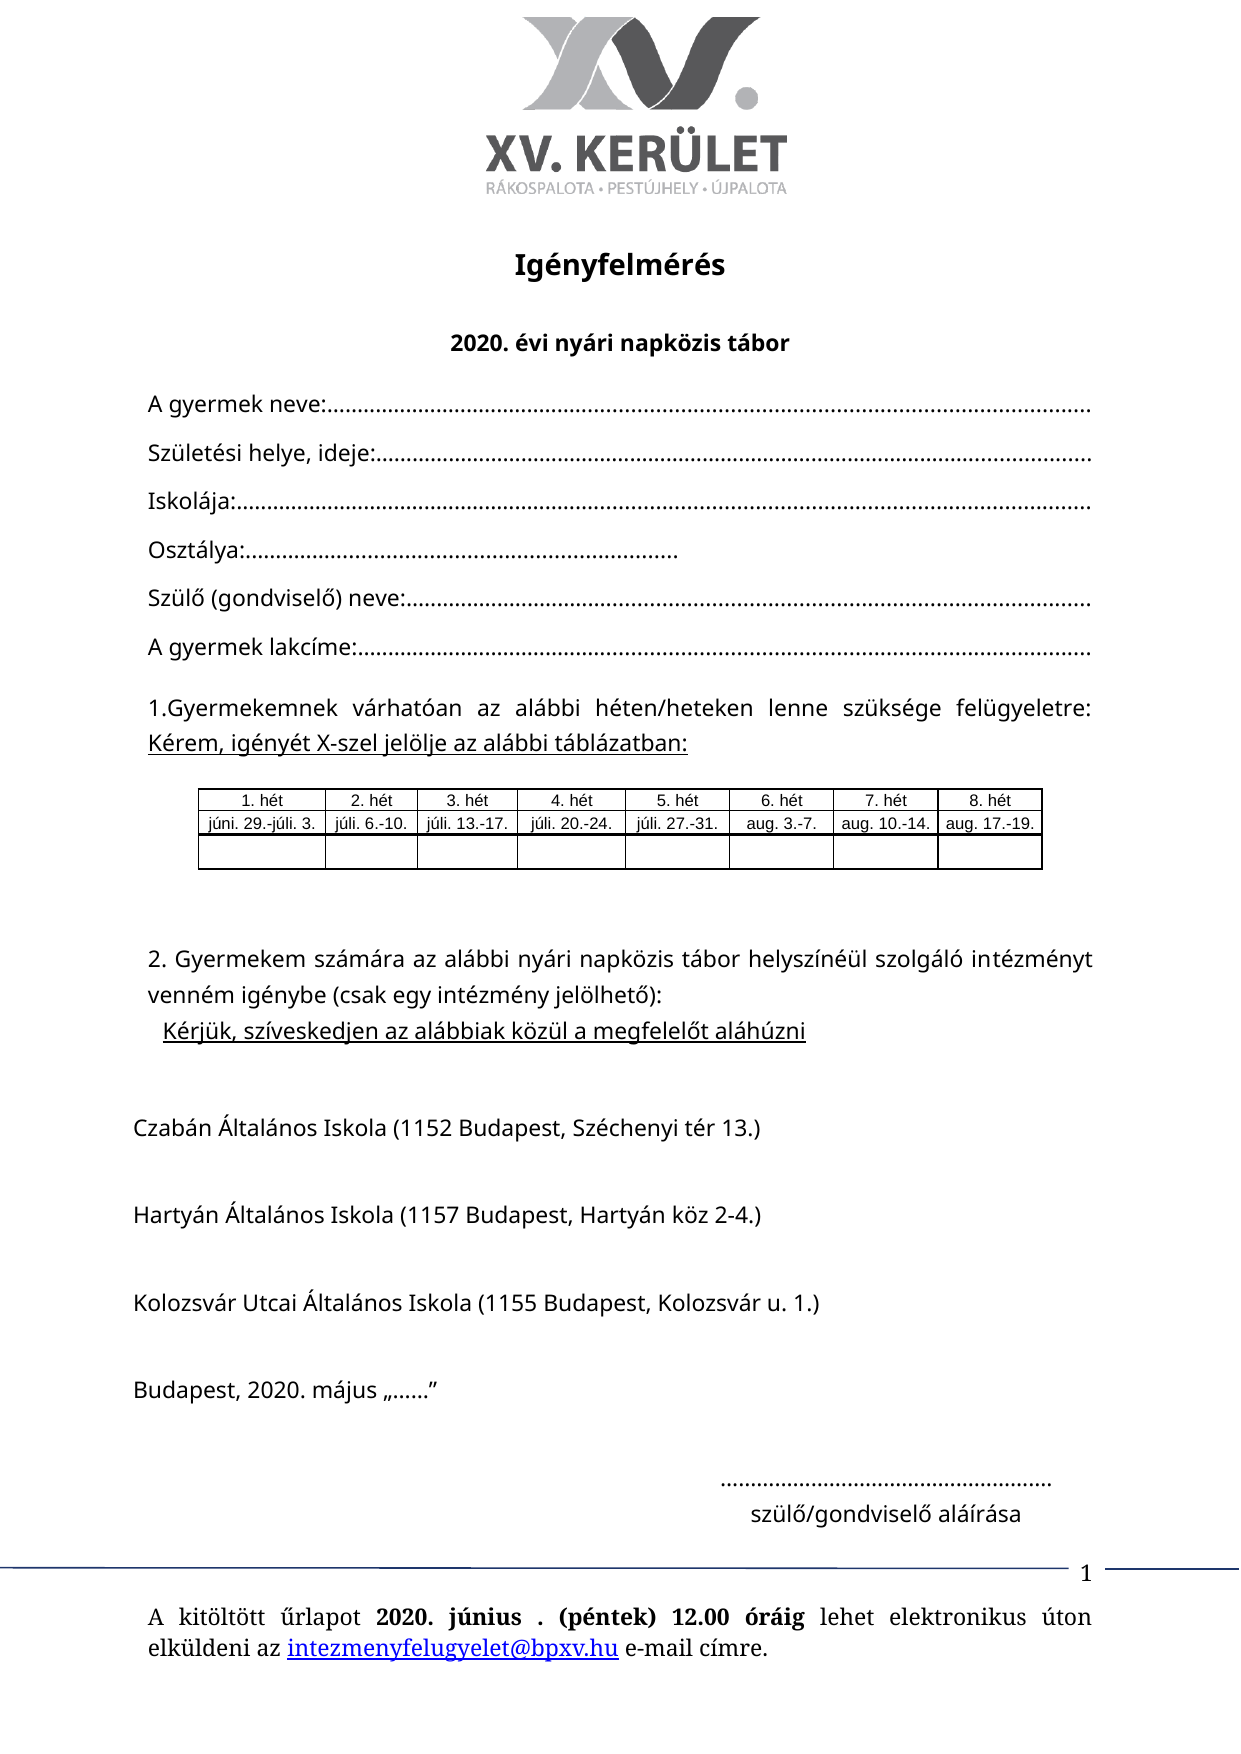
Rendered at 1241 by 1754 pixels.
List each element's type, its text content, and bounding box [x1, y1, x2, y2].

text A gyermek neve: [148, 388, 1092, 419]
table_cell júli. 6.-10. [326, 811, 417, 833]
table_cell [626, 836, 729, 868]
table_cell [730, 836, 833, 868]
text Hartyán Általános Iskola (1157 Budapest, Hartyán köz 2-4.) [133, 1199, 1092, 1231]
table_header 2. hét [326, 790, 417, 809]
table_header 4. hét [518, 790, 625, 809]
text Budapest, 2020. május „……” [133, 1374, 1092, 1406]
table_cell [939, 836, 1041, 868]
table_header 1. hét [199, 790, 325, 809]
table_cell [518, 836, 625, 868]
text Osztálya: [148, 534, 1092, 565]
table_cell aug. 10.-14. [834, 811, 937, 833]
table_cell júli. 13.-17. [418, 811, 517, 833]
text Születési helye, ideje:……………………………………………………………………………… [148, 437, 1092, 468]
table_header 3. hét [418, 790, 517, 809]
text 2020. évi nyári napközis tábor [148, 327, 1092, 359]
table_cell [834, 836, 937, 868]
table_header 5. hét [626, 790, 729, 809]
table_cell aug. 3.-7. [730, 811, 833, 833]
table_cell aug. 17.-19. [939, 811, 1041, 833]
text Igényfelmérés [148, 244, 1092, 284]
table_header 6. hét [730, 790, 833, 809]
table_cell júli. 20.-24. [518, 811, 625, 833]
table_cell júni. 29.-júli. 3. [199, 811, 325, 833]
picture [485, 16, 787, 194]
table_cell [418, 836, 517, 868]
table_header 7. hét [834, 790, 937, 809]
table_header 8. hét [939, 790, 1041, 809]
subtitle 2. Gyermekem számára az alábbi nyári napközis tábor helyszínéül szolgáló intézményt venném igénybe (csak egy intézmény jelölhető): [148, 943, 1092, 1010]
text Kolozsvár Utcai Általános Iskola (1155 Budapest, Kolozsvár u. 1.) [133, 1287, 1092, 1318]
subtitle 1.Gyermekemnek várhatóan az alábbi héten/heteken lenne szüksége felügyeletre: Kérem, igényét X-szel jelölje az alábbi táblázatban: [148, 691, 1092, 759]
text szülő/gondviselő aláírása [148, 1498, 1092, 1529]
text Kérjük, szíveskedjen az alábbiak közül a megfelelőt aláhúzni [162, 1015, 1092, 1046]
table_cell júli. 27.-31. [626, 811, 729, 833]
text Czabán Általános Iskola (1152 Budapest, Széchenyi tér 13.) [133, 1112, 1092, 1143]
text A gyermek lakcíme: [148, 631, 1092, 662]
text Iskolája: [148, 485, 1092, 516]
text ………………………………………………. [148, 1462, 1092, 1493]
table_cell [199, 836, 325, 868]
text Szülő (gondviselő) neve: [148, 582, 1092, 613]
table_cell [326, 836, 417, 868]
